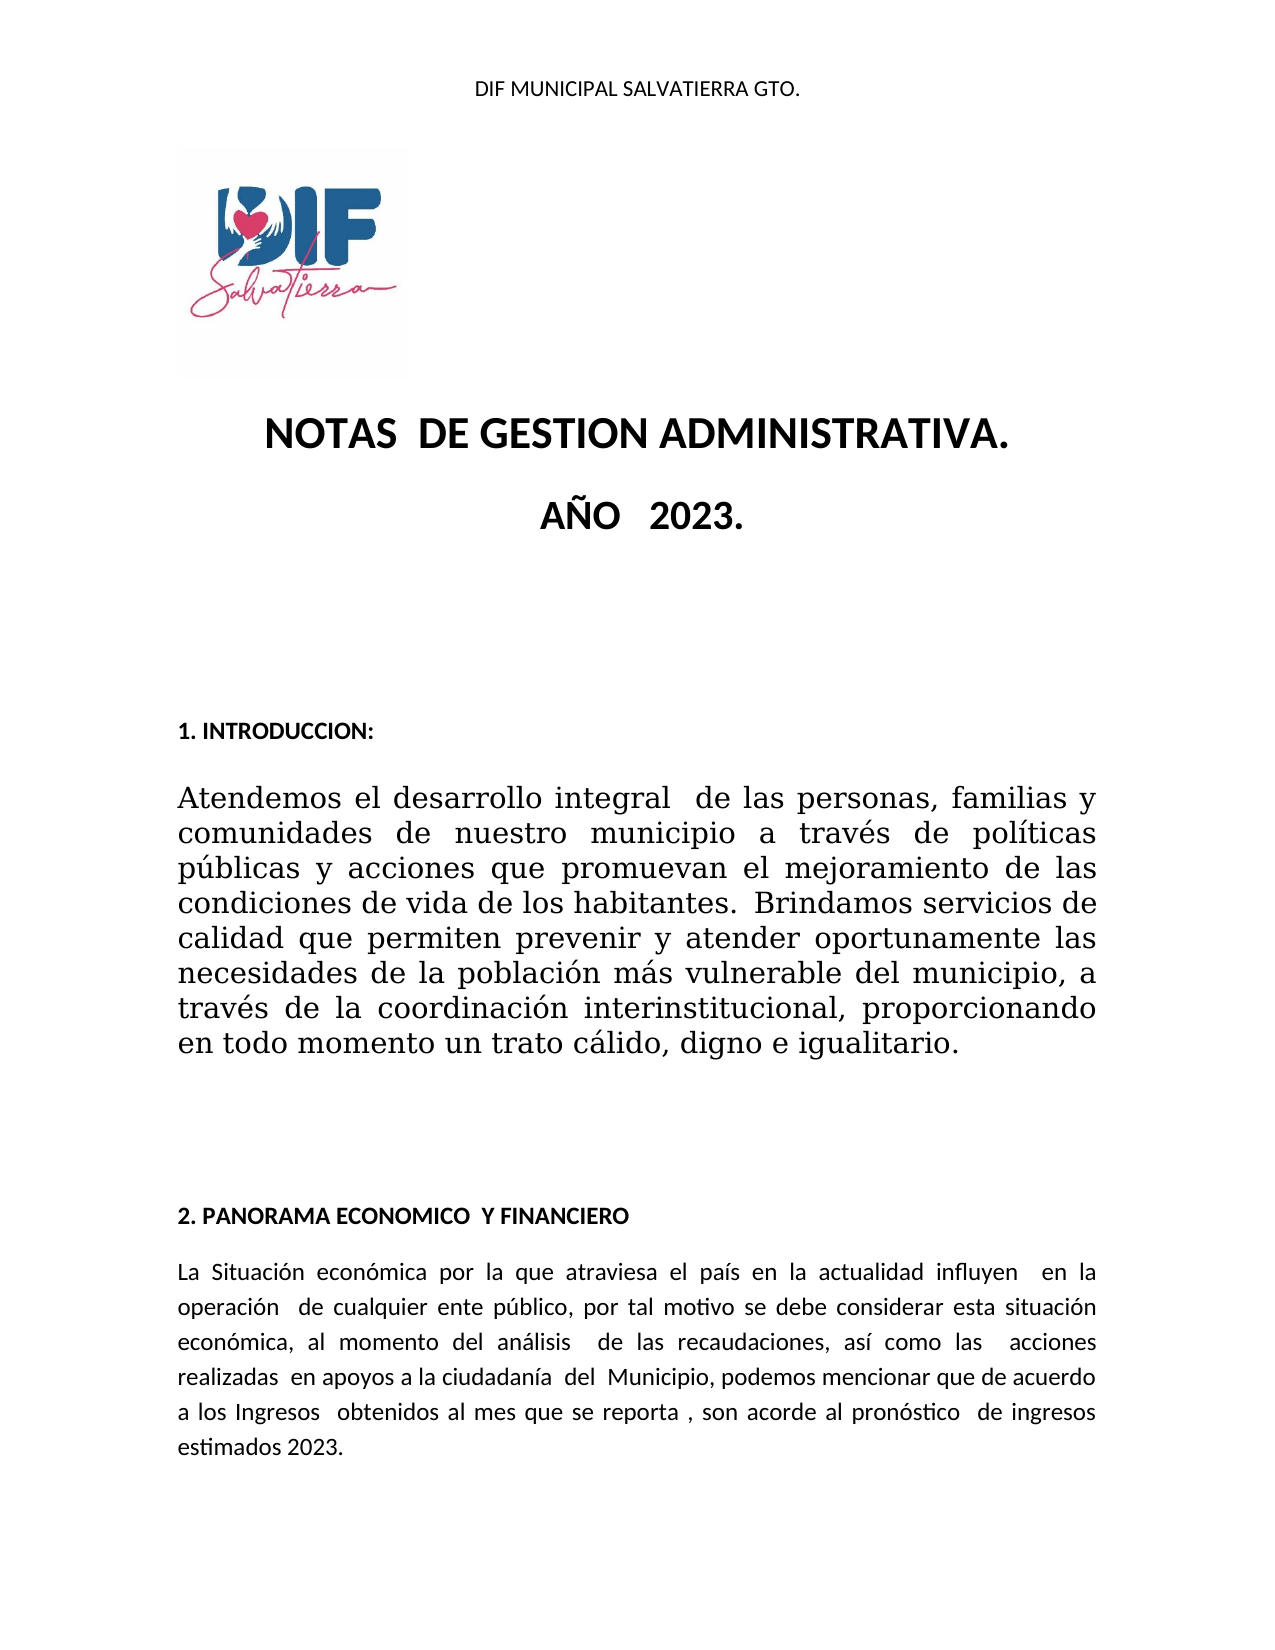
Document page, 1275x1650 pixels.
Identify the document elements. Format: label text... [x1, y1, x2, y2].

text NOTAS DE GESTION ADMINISTRATIVA. [177, 404, 1098, 460]
text 1. INTRODUCCION: [177, 680, 1098, 745]
picture [177, 147, 409, 379]
text 2. PANORAMA ECONOMICO Y FINANCIERO [177, 1200, 1098, 1230]
text AÑO 2023. [177, 489, 1098, 540]
text La Situación económica por la que atraviesa el país en la actualidad influyen en la operación de cualquier ente público, por tal motivo se debe considerar esta situación económica, al momento del análisis de las recaudaciones, así como las acciones realizadas en apoyos a la ciudadanía del Municipio, podemos mencionar que de acuerdo a los Ingresos obtenidos al mes que se reporta , son acorde al pronóstico de ingresos estimados 2023. [177, 1256, 1098, 1461]
text Atendemos el desarrollo integral de las personas, familias y comunidades de nuestro municipio a través de políticas públicas y acciones que promuevan el mejoramiento de las condiciones de vida de los habitantes. Brindamos servicios de calidad que permiten prevenir y atender oportunamente las necesidades de la población más vulnerable del municipio, a través de la coordinación interinstitucional, proporcionando en todo momento un trato cálido, digno e igualitario. [177, 779, 1098, 1059]
